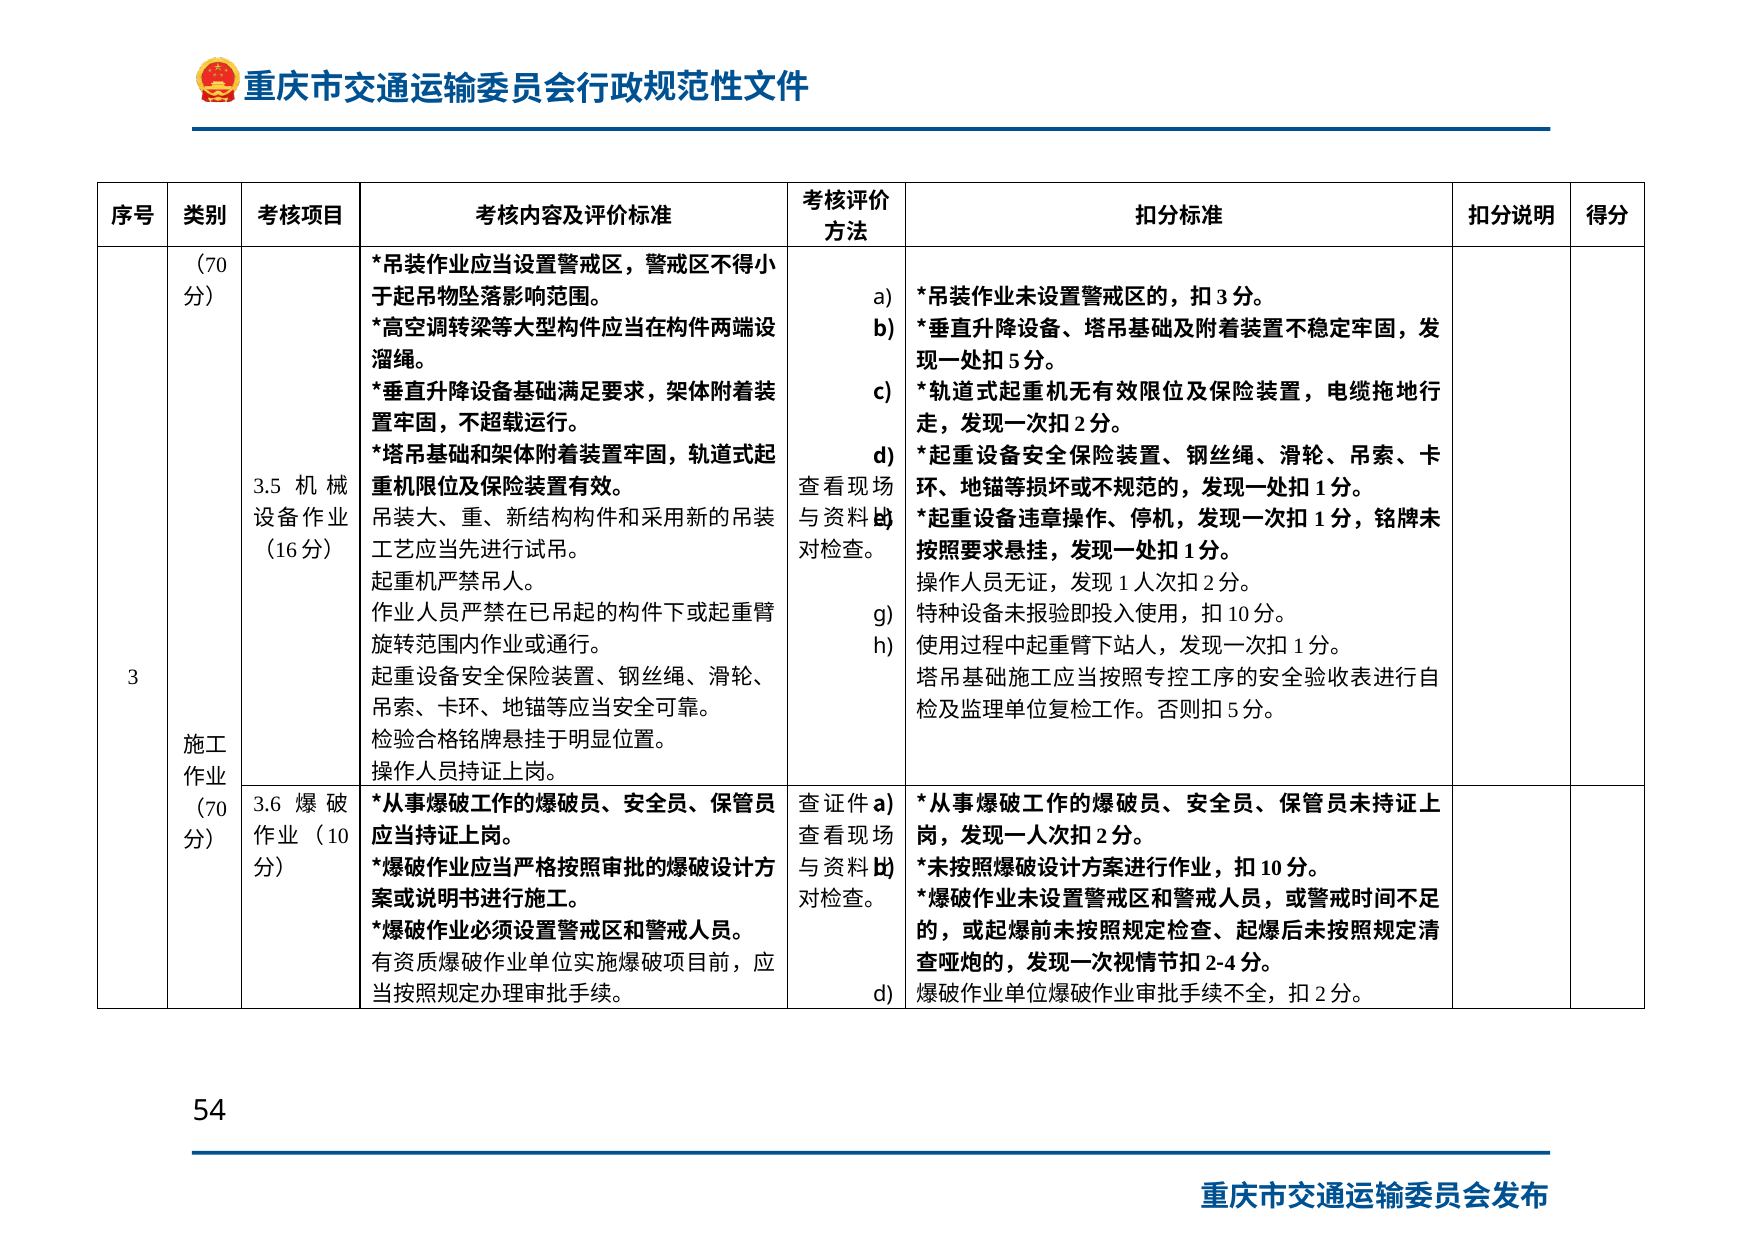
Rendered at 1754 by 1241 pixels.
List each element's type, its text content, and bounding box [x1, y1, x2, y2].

table_header 考核内容及评价标准 [361, 183, 787, 246]
table_cell [1571, 786, 1644, 1008]
table_header 考核评价方法 [788, 183, 905, 246]
table_header 类别 [168, 183, 241, 246]
table_header 序号 [98, 183, 167, 246]
table_cell *从事爆破工作的爆破员、安全员、保管员应当持证上岗。 *爆破作业应当严格按照审批的爆破设计方案或说明书进行施工。 *爆破作业必须设置警戒区和警戒人员。 有资质爆破作业单位实施爆破项目前，应当按照规定办理审批手续。 [361, 786, 787, 1008]
table_cell 3.5机械设备作业（16分） [242, 247, 359, 785]
table_cell 3.6爆破作业（10分） [242, 786, 359, 1008]
table_header 扣分标准 [906, 183, 1452, 246]
table_header 考核项目 [242, 183, 359, 246]
table_cell *吊装作业未设置警戒区的，扣3分。 *垂直升降设备、塔吊基础及附着装置不稳定牢固，发现一处扣5分。 *轨道式起重机无有效限位及保险装置，电缆拖地行走，发现一次扣2分。 *起重设备安全保险装置、钢丝绳、滑轮、吊索、卡环、地锚等损坏或不规范的，发现一处扣1分。 *起重设备违章操作、停机，发现一次扣1分，铭牌未按照要求悬挂，发现一处扣1分。 操作人员无证，发现1人次扣2分。 特种设备未报验即投入使用，扣10分。 使用过程中起重臂下站人，发现一次扣1分。 塔吊基础施工应当按照专控工序的安全验收表进行自检及监理单位复检工作。否则扣5分。 [906, 247, 1452, 785]
table_header 扣分说明 [1453, 183, 1570, 246]
table_cell 查证件、查看现场与资料比对检查。 [788, 786, 905, 1008]
table_cell *吊装作业应当设置警戒区，警戒区不得小于起吊物坠落影响范围。 *高空调转梁等大型构件应当在构件两端设溜绳。 *垂直升降设备基础满足要求，架体附着装置牢固，不超载运行。 *塔吊基础和架体附着装置牢固，轨道式起重机限位及保险装置有效。 吊装大、重、新结构构件和采用新的吊装工艺应当先进行试吊。 起重机严禁吊人。 作业人员严禁在已吊起的构件下或起重臂旋转范围内作业或通行。 起重设备安全保险装置、钢丝绳、滑轮、吊索、卡环、地锚等应当安全可靠。 检验合格铭牌悬挂于明显位置。 操作人员持证上岗。 [361, 247, 787, 785]
table_cell [1453, 786, 1570, 1008]
picture [192, 55, 244, 106]
table_header 得分 [1571, 183, 1644, 246]
table_cell [1571, 247, 1644, 785]
table_cell *从事爆破工作的爆破员、安全员、保管员未持证上岗，发现一人次扣2分。 *未按照爆破设计方案进行作业，扣10分。 *爆破作业未设置警戒区和警戒人员，或警戒时间不足的，或起爆前未按照规定检查、起爆后未按照规定清查哑炮的，发现一次视情节扣2-4分。 爆破作业单位爆破作业审批手续不全，扣2分。 [906, 786, 1452, 1008]
table_cell [1453, 247, 1570, 785]
table_cell 查看现场与资料比对检查。 [788, 247, 905, 785]
